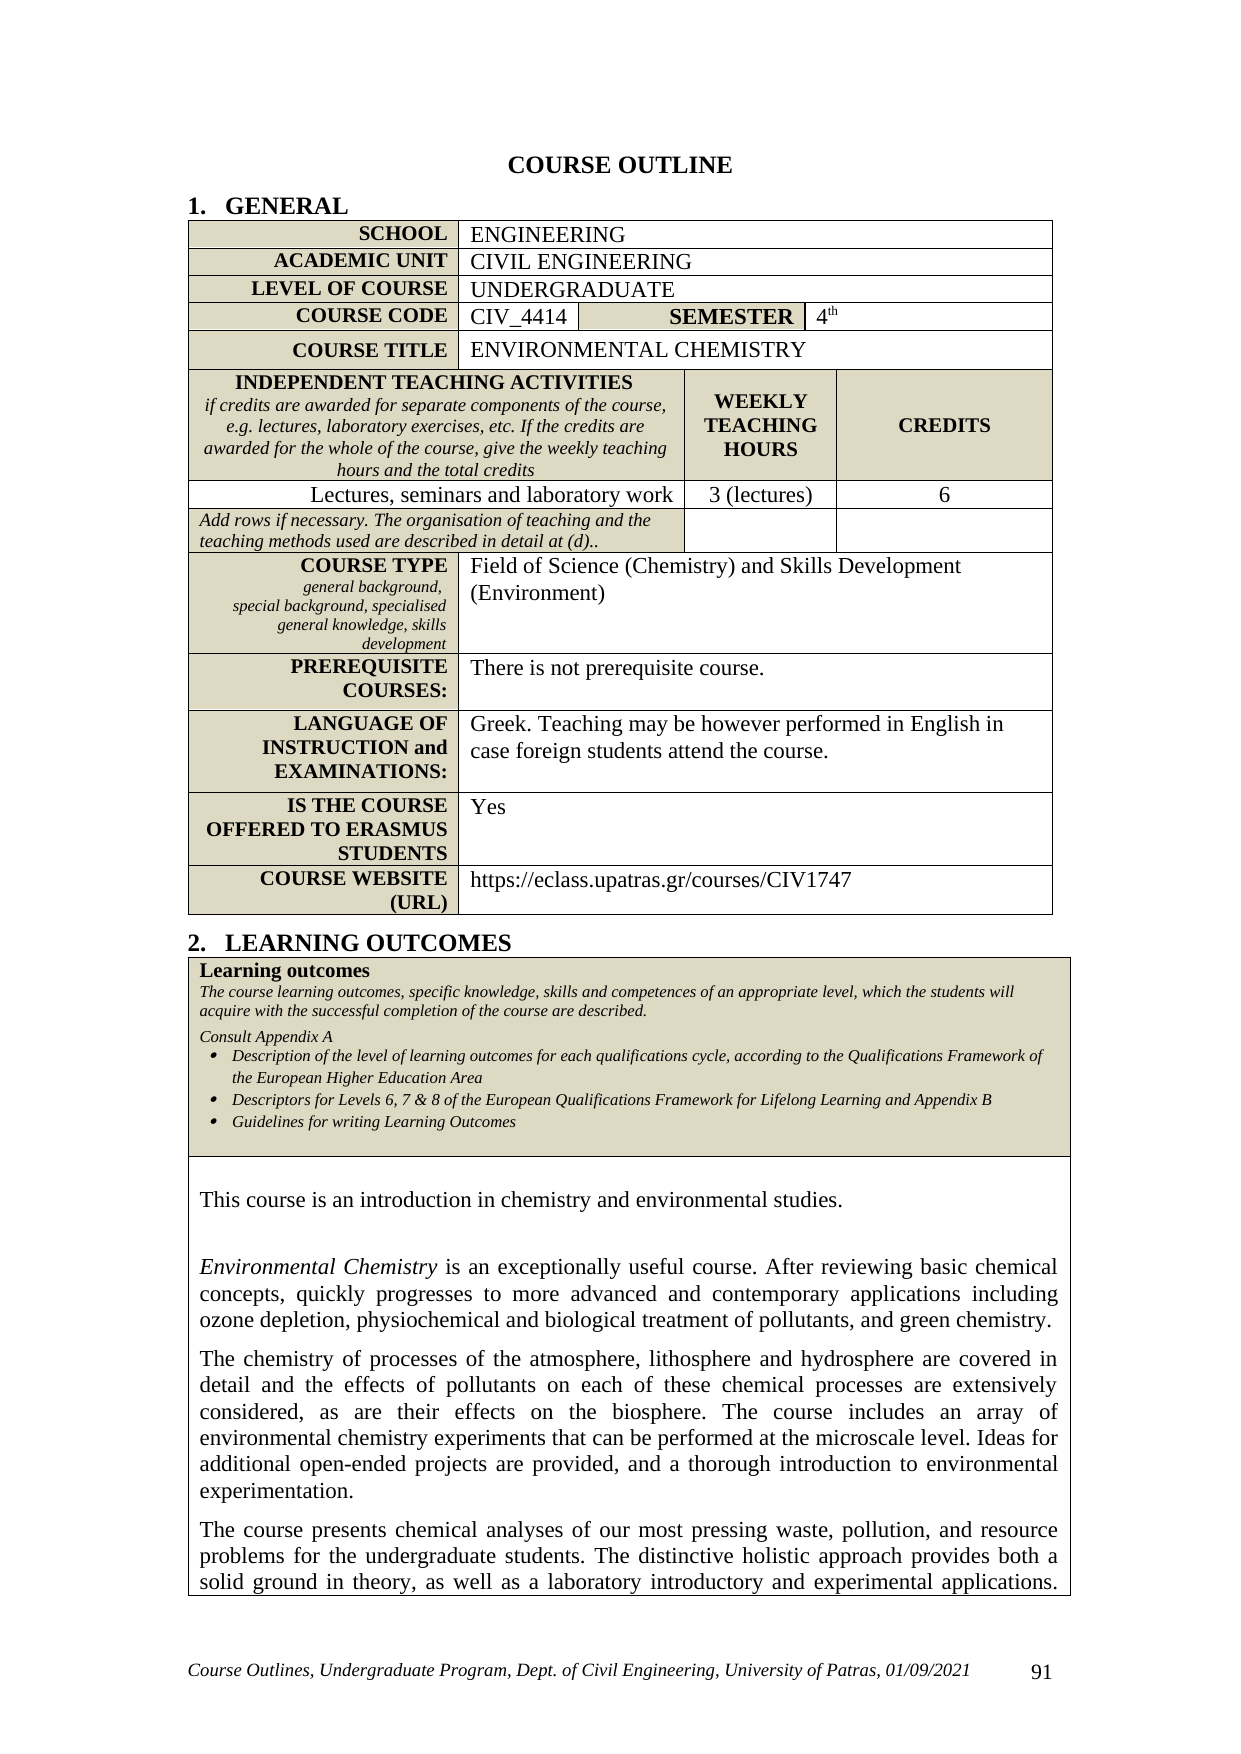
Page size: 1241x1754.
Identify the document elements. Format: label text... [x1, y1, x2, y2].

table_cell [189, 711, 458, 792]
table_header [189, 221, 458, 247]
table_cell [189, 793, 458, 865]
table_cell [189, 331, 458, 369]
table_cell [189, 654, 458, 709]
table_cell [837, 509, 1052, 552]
list LEARNING OUTCOMES [187, 928, 1053, 957]
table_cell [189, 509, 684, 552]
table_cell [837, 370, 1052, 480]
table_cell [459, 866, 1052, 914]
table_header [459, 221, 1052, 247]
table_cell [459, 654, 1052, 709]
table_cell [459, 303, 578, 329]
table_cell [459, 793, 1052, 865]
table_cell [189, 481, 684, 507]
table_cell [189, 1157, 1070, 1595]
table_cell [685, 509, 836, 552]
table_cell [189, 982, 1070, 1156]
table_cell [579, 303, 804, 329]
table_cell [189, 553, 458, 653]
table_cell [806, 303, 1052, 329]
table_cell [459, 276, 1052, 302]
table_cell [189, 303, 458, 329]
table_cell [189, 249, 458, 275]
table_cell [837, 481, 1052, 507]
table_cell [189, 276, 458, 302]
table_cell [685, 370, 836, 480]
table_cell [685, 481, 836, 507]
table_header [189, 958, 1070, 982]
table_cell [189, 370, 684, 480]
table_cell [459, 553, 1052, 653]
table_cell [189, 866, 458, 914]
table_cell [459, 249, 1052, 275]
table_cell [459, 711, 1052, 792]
text COURSE OUTLINE [187, 150, 1053, 179]
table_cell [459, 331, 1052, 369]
list GENERAL [187, 191, 1053, 220]
